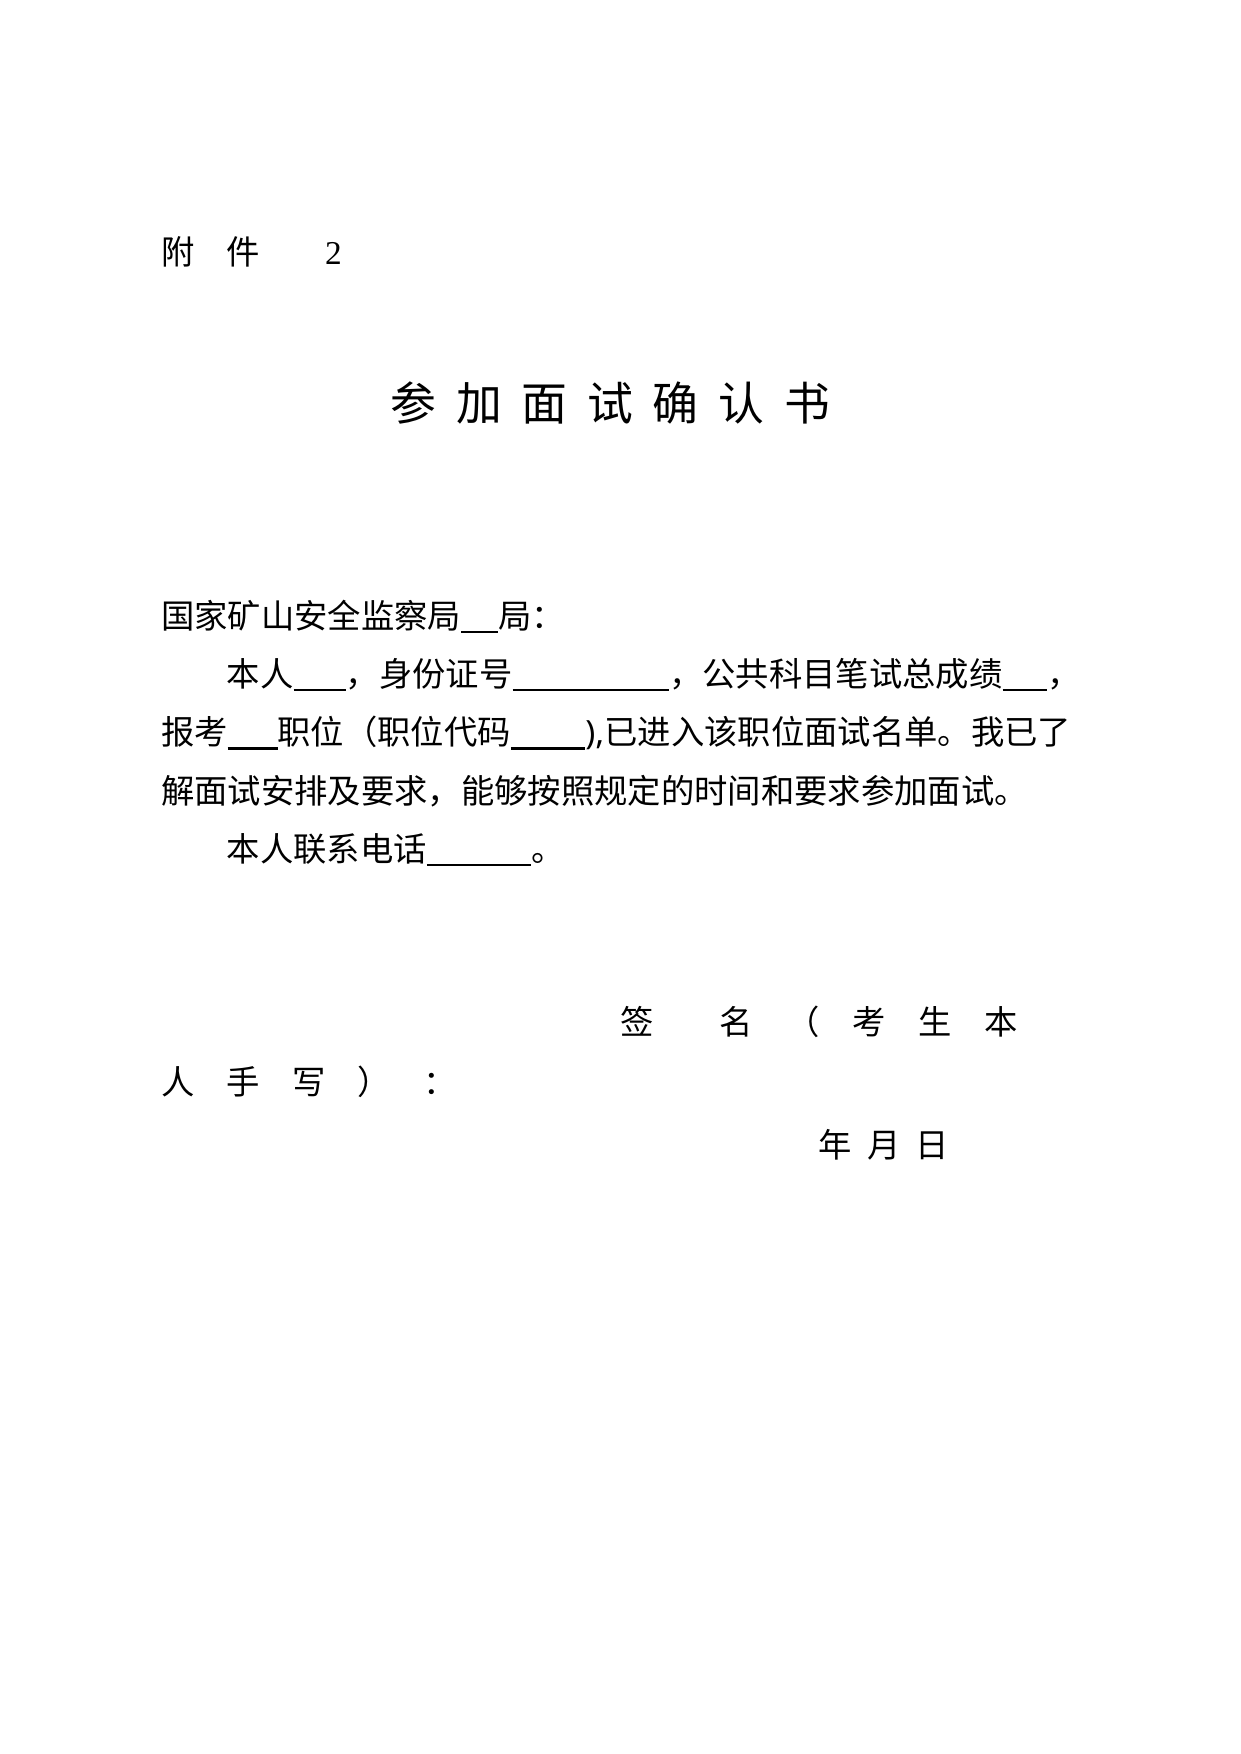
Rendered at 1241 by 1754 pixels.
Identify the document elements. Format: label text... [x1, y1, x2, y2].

text 参加面试确认书 [161, 340, 1079, 461]
text 本人联系电话 。 [161, 815, 1079, 873]
text 附件2 [161, 219, 1079, 280]
text 本人 ，身份证号 ，公共科目笔试总成绩 ，报考 职位（职位代码 ),已进入该职位面试名单。我已了解面试安排及要求，能够按照规定的时间和要求参加面试。 [161, 640, 1079, 815]
text 签 名（考生本人手写）： [161, 990, 1050, 1110]
text 年 月 日 [161, 1110, 1079, 1169]
text 国家矿山安全监察局 局： [161, 581, 1079, 640]
